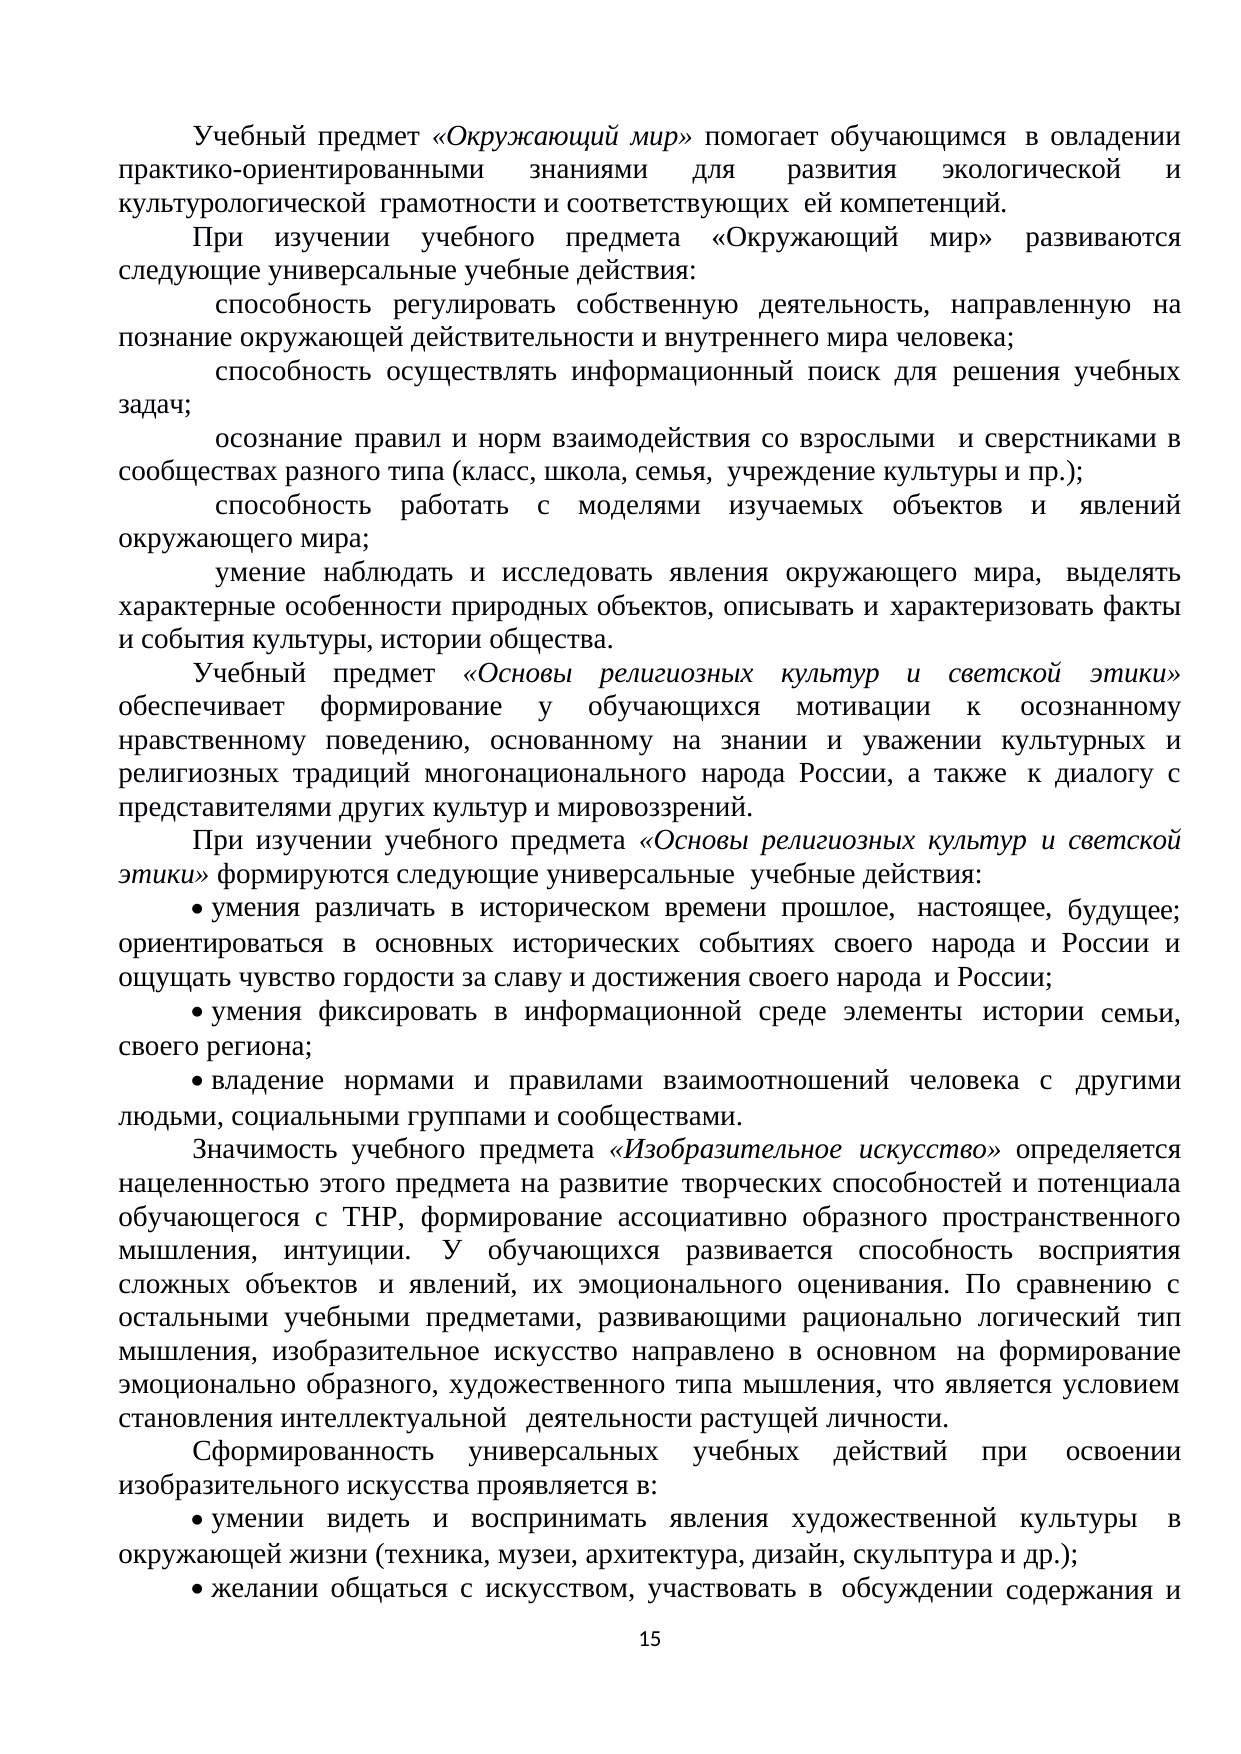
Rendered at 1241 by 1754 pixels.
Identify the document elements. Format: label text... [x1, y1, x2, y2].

text осознание правил и норм взаимодействия со взрослыми и сверстниками в сообществах разного типа (класс, школа, семья, учреждение культуры и пр.); [118, 420, 1181, 487]
text Значимость учебного предмета «Изобразительное искусство» определяется нацеленностью этого предмета на развитие творческих способностей и потенциала обучающегося с ТНР, формирование ассоциативно образного пространственного мышления, интуиции. У обучающихся развивается способность восприятия сложных объектов и явлений, их эмоционального оценивания. По сравнению с остальными учебными предметами, развивающими рационально логический тип мышления, изобразительное искусство направлено в основном на формирование эмоционально образного, художественного типа мышления, что является условием становления интеллектуальной деятельности растущей личности. [118, 1132, 1181, 1433]
text Сформированность универсальных учебных действий при освоении изобразительного искусства проявляется в: [118, 1433, 1181, 1501]
list умения различать в историческом времени прошлое, настоящее, будущее; ориентироваться в основных исторических событиях своего народа и России и ощущать чувство гордости за славу и достижения своего народа и России; [118, 889, 1181, 993]
list владение нормами и правилами взаимоотношений человека с другими людьми, социальными группами и сообществами. [118, 1062, 1181, 1132]
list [118, 1570, 1181, 1606]
list умении видеть и воспринимать явления художественной культуры в окружающей жизни (техника, музеи, архитектура, дизайн, скульптура и др.); [118, 1501, 1181, 1570]
text Учебный предмет «Окружающий мир» помогает обучающимся в овладении практико-ориентированными знаниями для развития экологической и культурологической грамотности и соответствующих ей компетенций. [118, 118, 1181, 219]
list умения фиксировать в информационной среде элементы истории семьи, своего региона; [118, 993, 1181, 1062]
text способность работать с моделями изучаемых объектов и явлений окружающего мира; [118, 487, 1181, 554]
text умение наблюдать и исследовать явления окружающего мира, выделять характерные особенности природных объектов, описывать и характеризовать факты и события культуры, истории общества. [118, 554, 1181, 655]
text При изучении учебного предмета «Окружающий мир» развиваются следующие универсальные учебные действия: [118, 219, 1181, 286]
text При изучении учебного предмета «Основы религиозных культур и светской этики» формируются следующие универсальные учебные действия: [118, 822, 1181, 889]
text способность осуществлять информационный поиск для решения учебных задач; [118, 353, 1181, 420]
text способность регулировать собственную деятельность, направленную на познание окружающей действительности и внутреннего мира человека; [118, 286, 1181, 353]
text Учебный предмет «Основы религиозных культур и светской этики» обеспечивает формирование у обучающихся мотивации к осознанному нравственному поведению, основанному на знании и уважении культурных и религиозных традиций многонационального народа России, а также к диалогу с представителями других культур и мировоззрений. [118, 655, 1181, 822]
